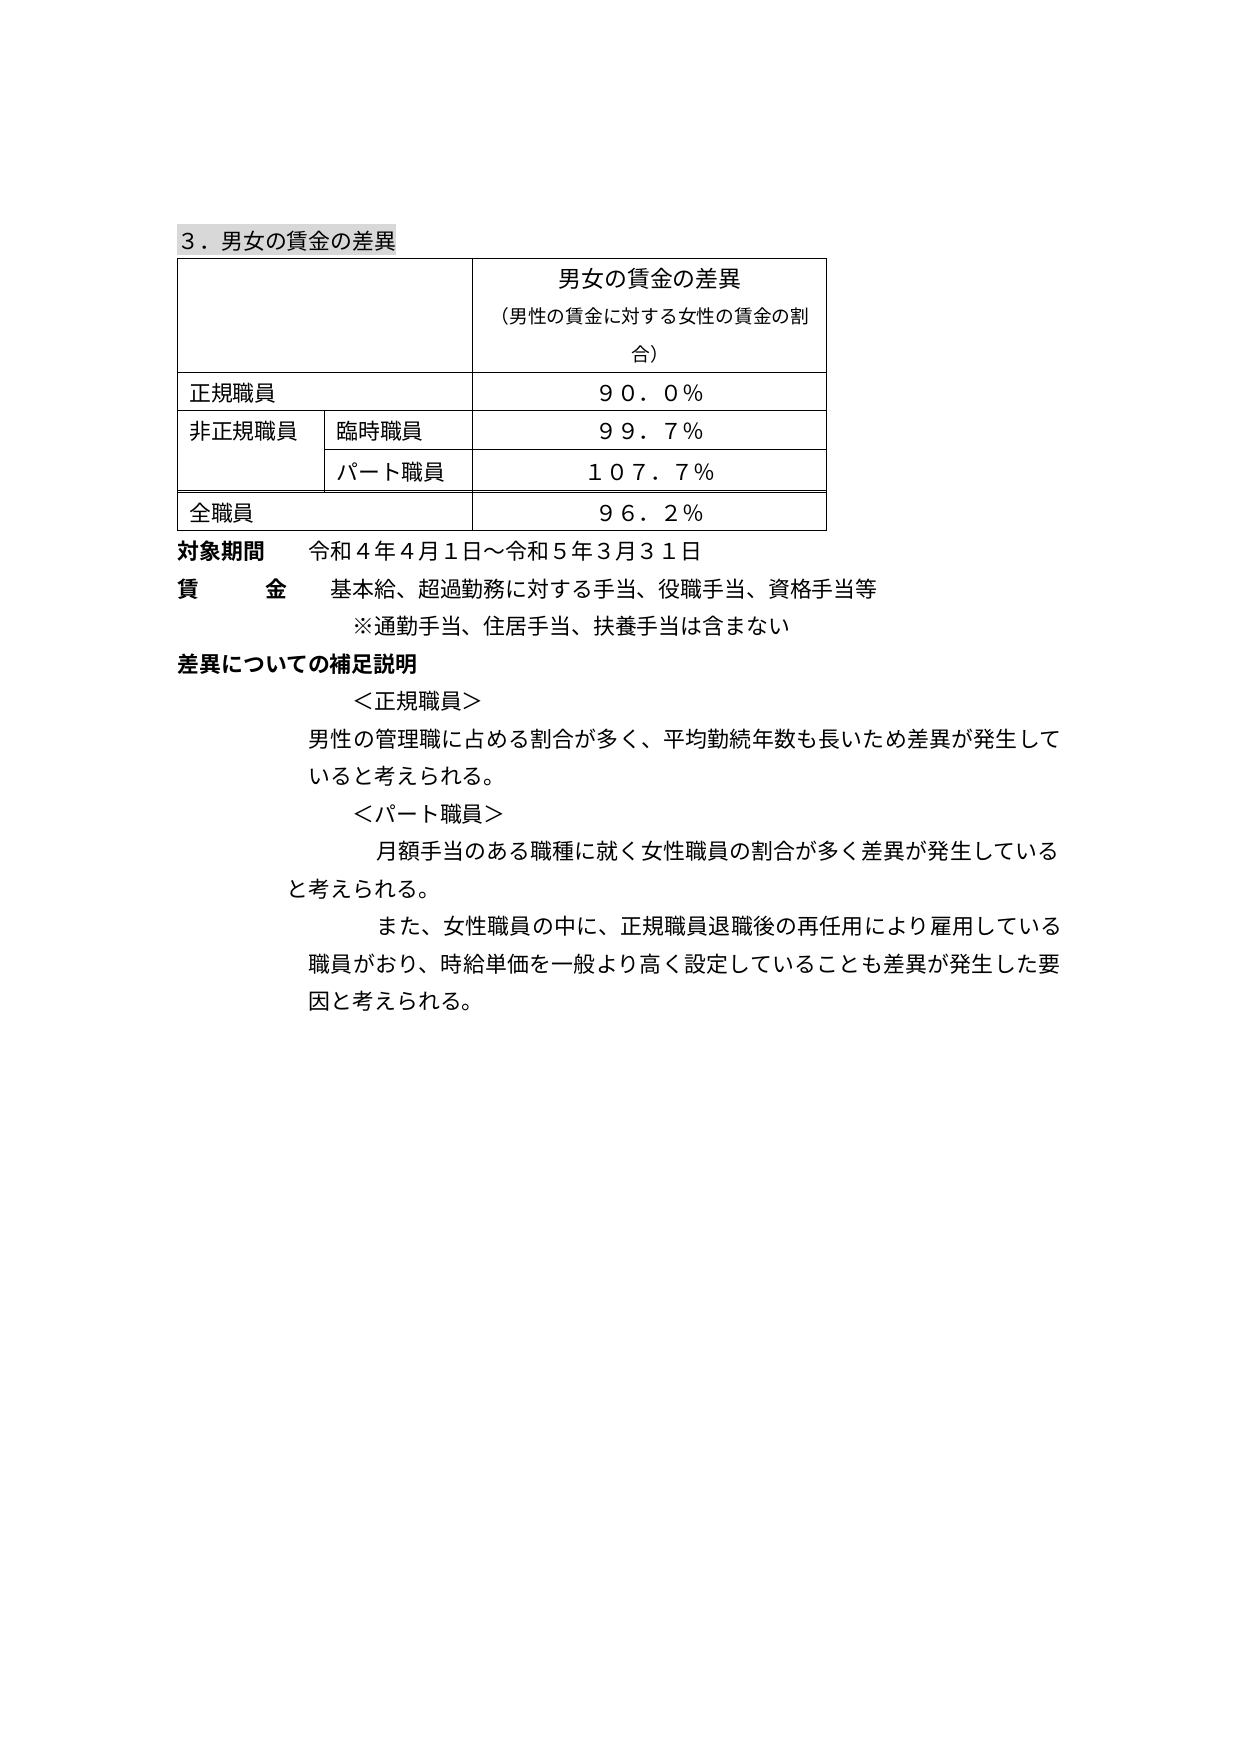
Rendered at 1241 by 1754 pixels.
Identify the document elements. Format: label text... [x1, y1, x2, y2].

text ＜パート職員＞ [177, 794, 1063, 831]
text ＜正規職員＞ [177, 681, 1063, 719]
text 賃 金 基本給、超過勤務に対する手当、役職手当、資格手当等 [177, 569, 1063, 606]
text 男性の管理職に占める割合が多く、平均勤続年数も長いため差異が発生していると考えられる。 [308, 719, 1063, 794]
text ３．男女の賃金の差異 [177, 221, 1063, 258]
table_header 男女の賃金の差異 （男性の賃金に対する女性の賃金の割合） [473, 259, 826, 372]
text また、女性職員の中に、正規職員退職後の再任用により雇用している職員がおり、時給単価を一般より高く設定していることも差異が発生した要因と考えられる。 [177, 906, 1063, 1019]
table_cell ９０．０％ [473, 373, 826, 410]
table_cell ９９．７％ [473, 411, 826, 449]
text ※通勤手当、住居手当、扶養手当は含まない [177, 606, 1063, 644]
text 月額手当のある職種に就く女性職員の割合が多く差異が発生していると考えられる。 [177, 831, 1063, 906]
text 差異についての補足説明 [177, 644, 1063, 681]
table_cell パート職員 [325, 450, 472, 489]
table_cell １０７．７％ [473, 450, 826, 489]
text 対象期間 令和４年４月１日～令和５年３月３１日 [177, 531, 1063, 569]
table_cell ９６．２％ [473, 493, 826, 530]
table_cell 非正規職員 [178, 411, 324, 489]
table_cell 臨時職員 [325, 411, 472, 449]
table_header [178, 259, 472, 372]
table_cell 正規職員 [178, 373, 472, 410]
table_cell 全職員 [178, 493, 472, 530]
